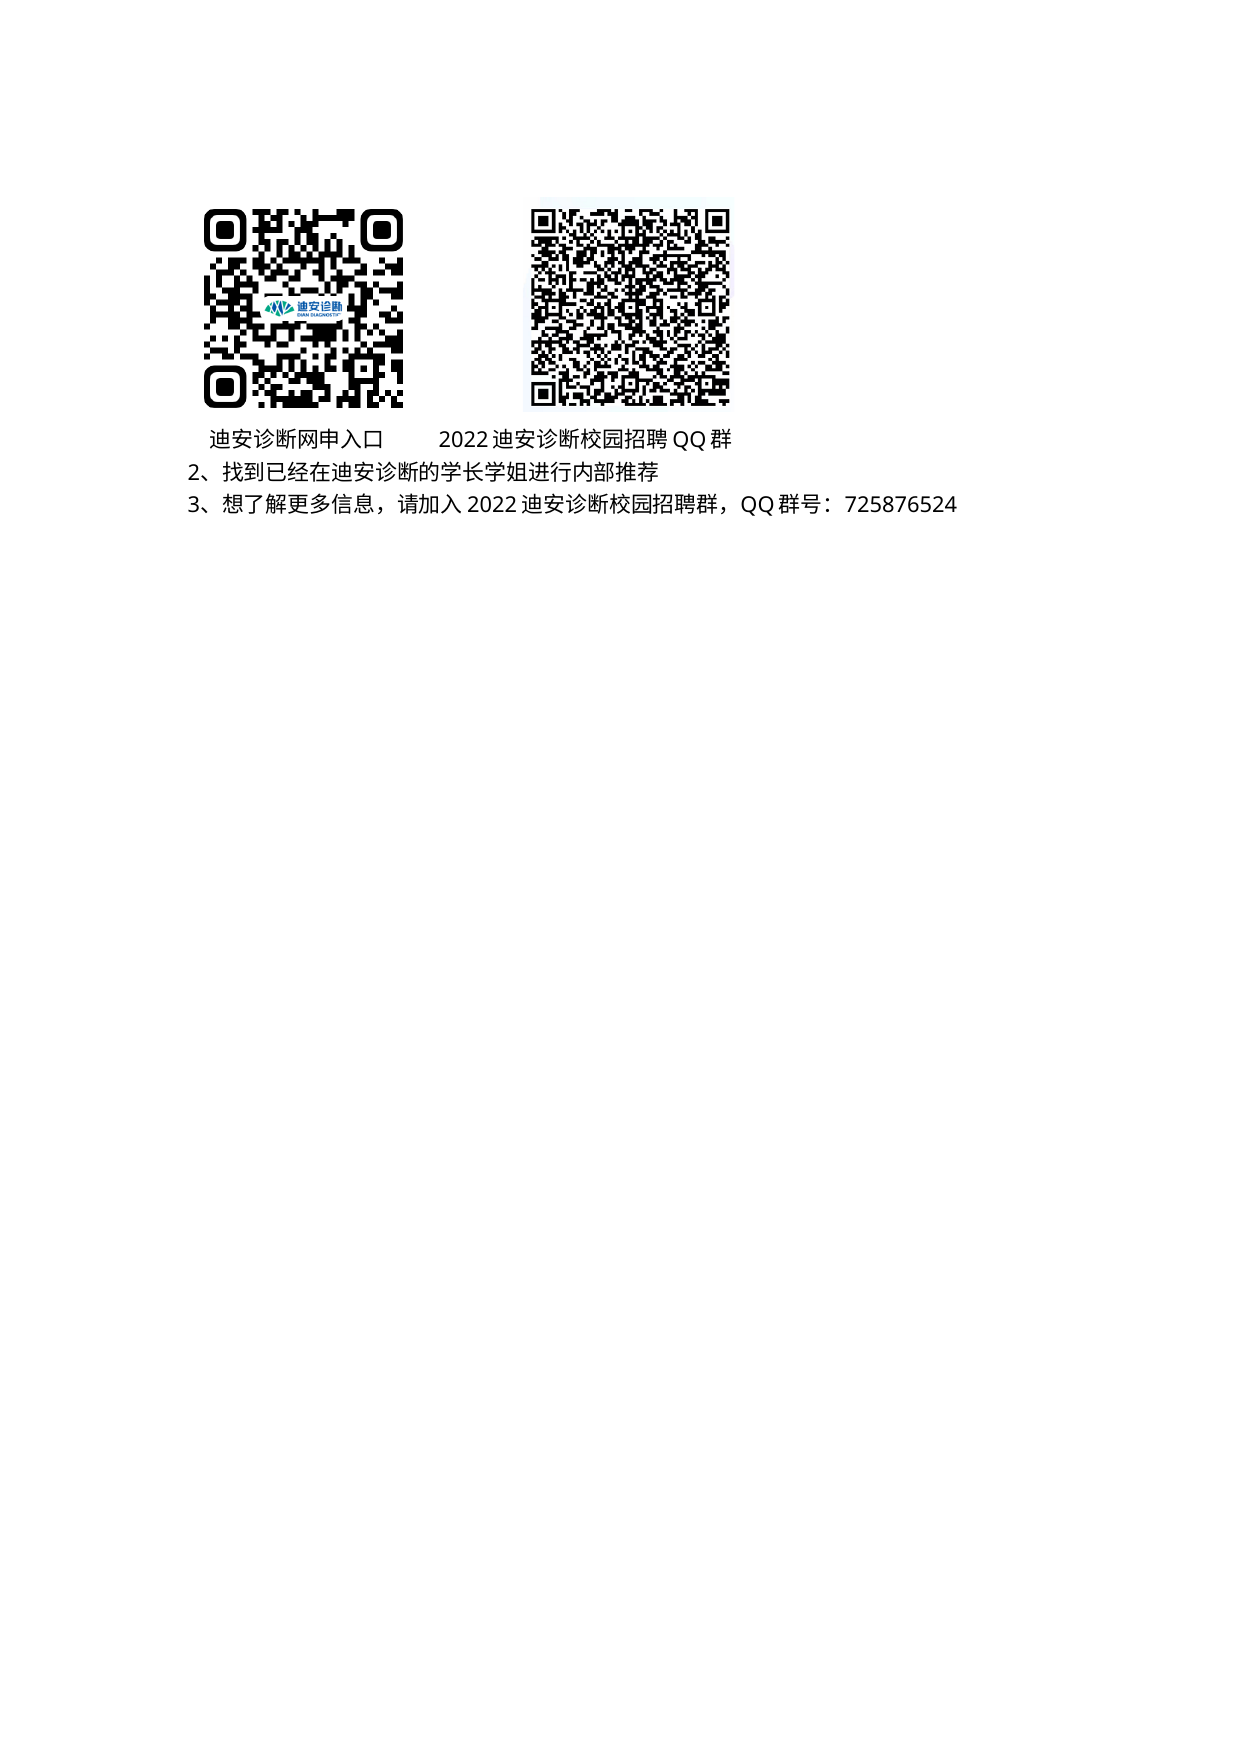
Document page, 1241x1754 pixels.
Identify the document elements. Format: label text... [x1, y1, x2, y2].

picture [521, 197, 734, 410]
text 迪安诊断网申入口 2022迪安诊断校园招聘QQ群 [187, 422, 1053, 454]
text 2、找到已经在迪安诊断的学长学姐进行内部推荐 [187, 454, 1053, 487]
picture [194, 200, 411, 416]
text 3、想了解更多信息，请加入2022迪安诊断校园招聘群，QQ群号：725876524 [187, 487, 1053, 519]
